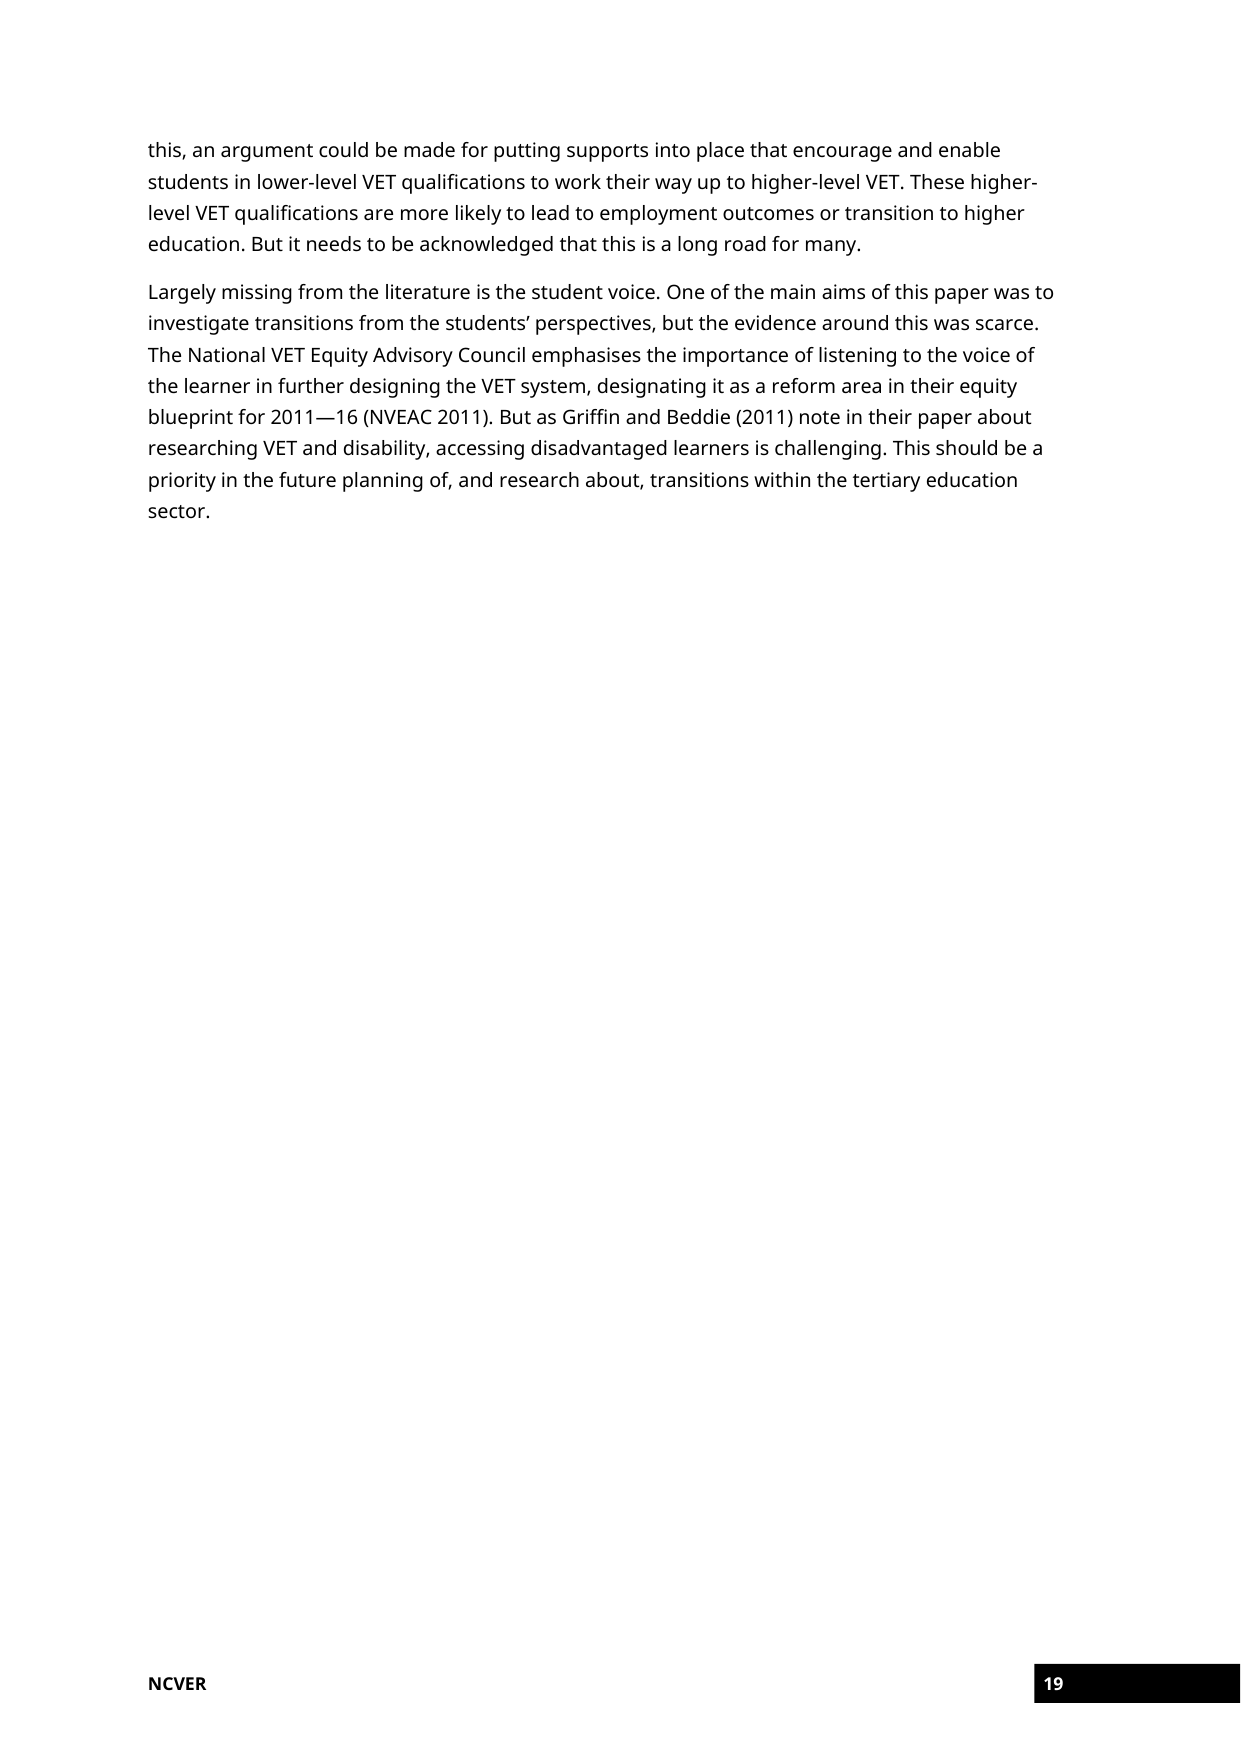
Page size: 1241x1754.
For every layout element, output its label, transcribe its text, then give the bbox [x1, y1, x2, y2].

text Largely missing from the literature is the student voice. One of the main aims of this paper was to investigate transitions from the students’ perspectives, but the evidence around this was scarce. The National VET Equity Advisory Council emphasises the importance of listening to the voice of the learner in further designing the VET system, designating it as a reform area in their equity blueprint for 2011—16 (NVEAC 2011). But as Griffin and Beddie (2011) note in their paper about researching VET and disability, accessing disadvantaged learners is challenging. This should be a priority in the future planning of, and research about, transitions within the tertiary education sector. [148, 274, 1063, 524]
